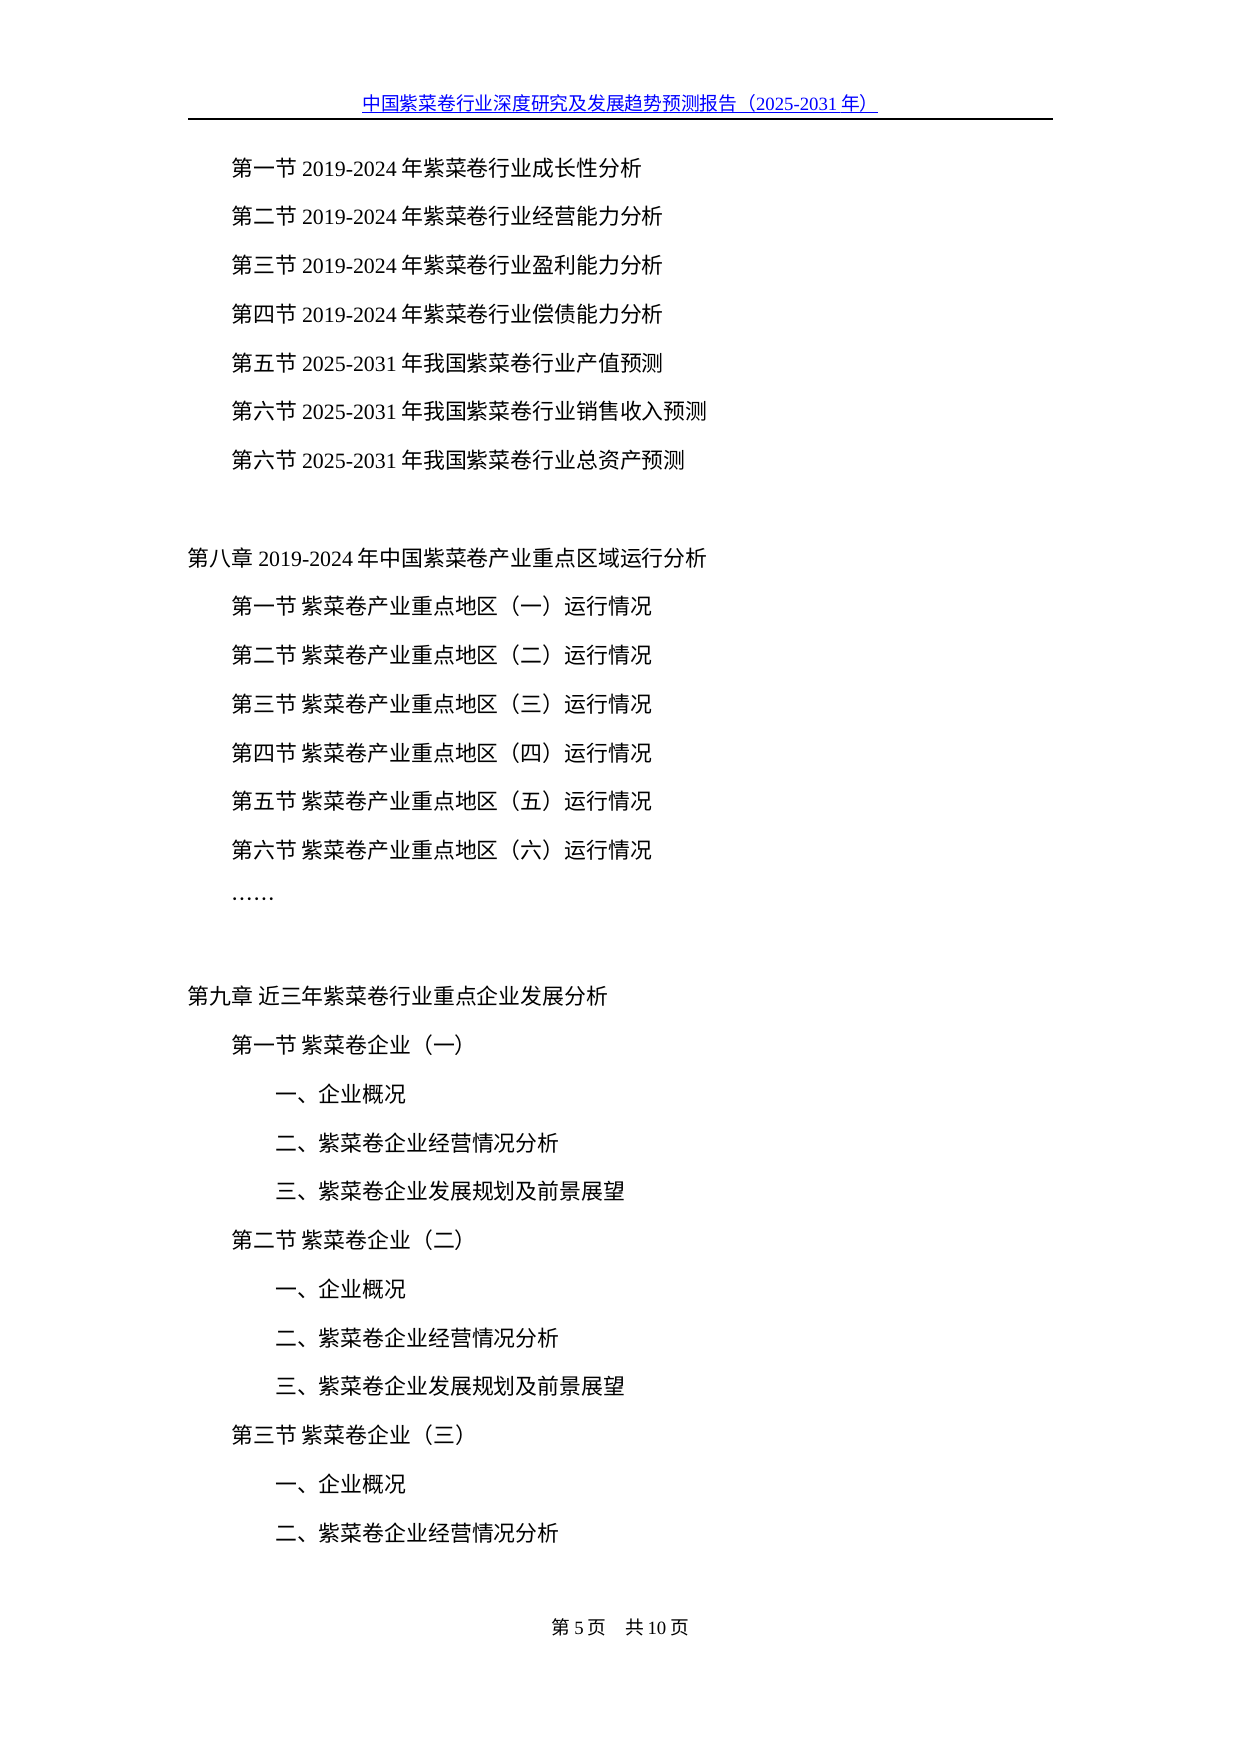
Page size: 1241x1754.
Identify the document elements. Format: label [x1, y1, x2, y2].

text [187, 150, 1053, 1548]
